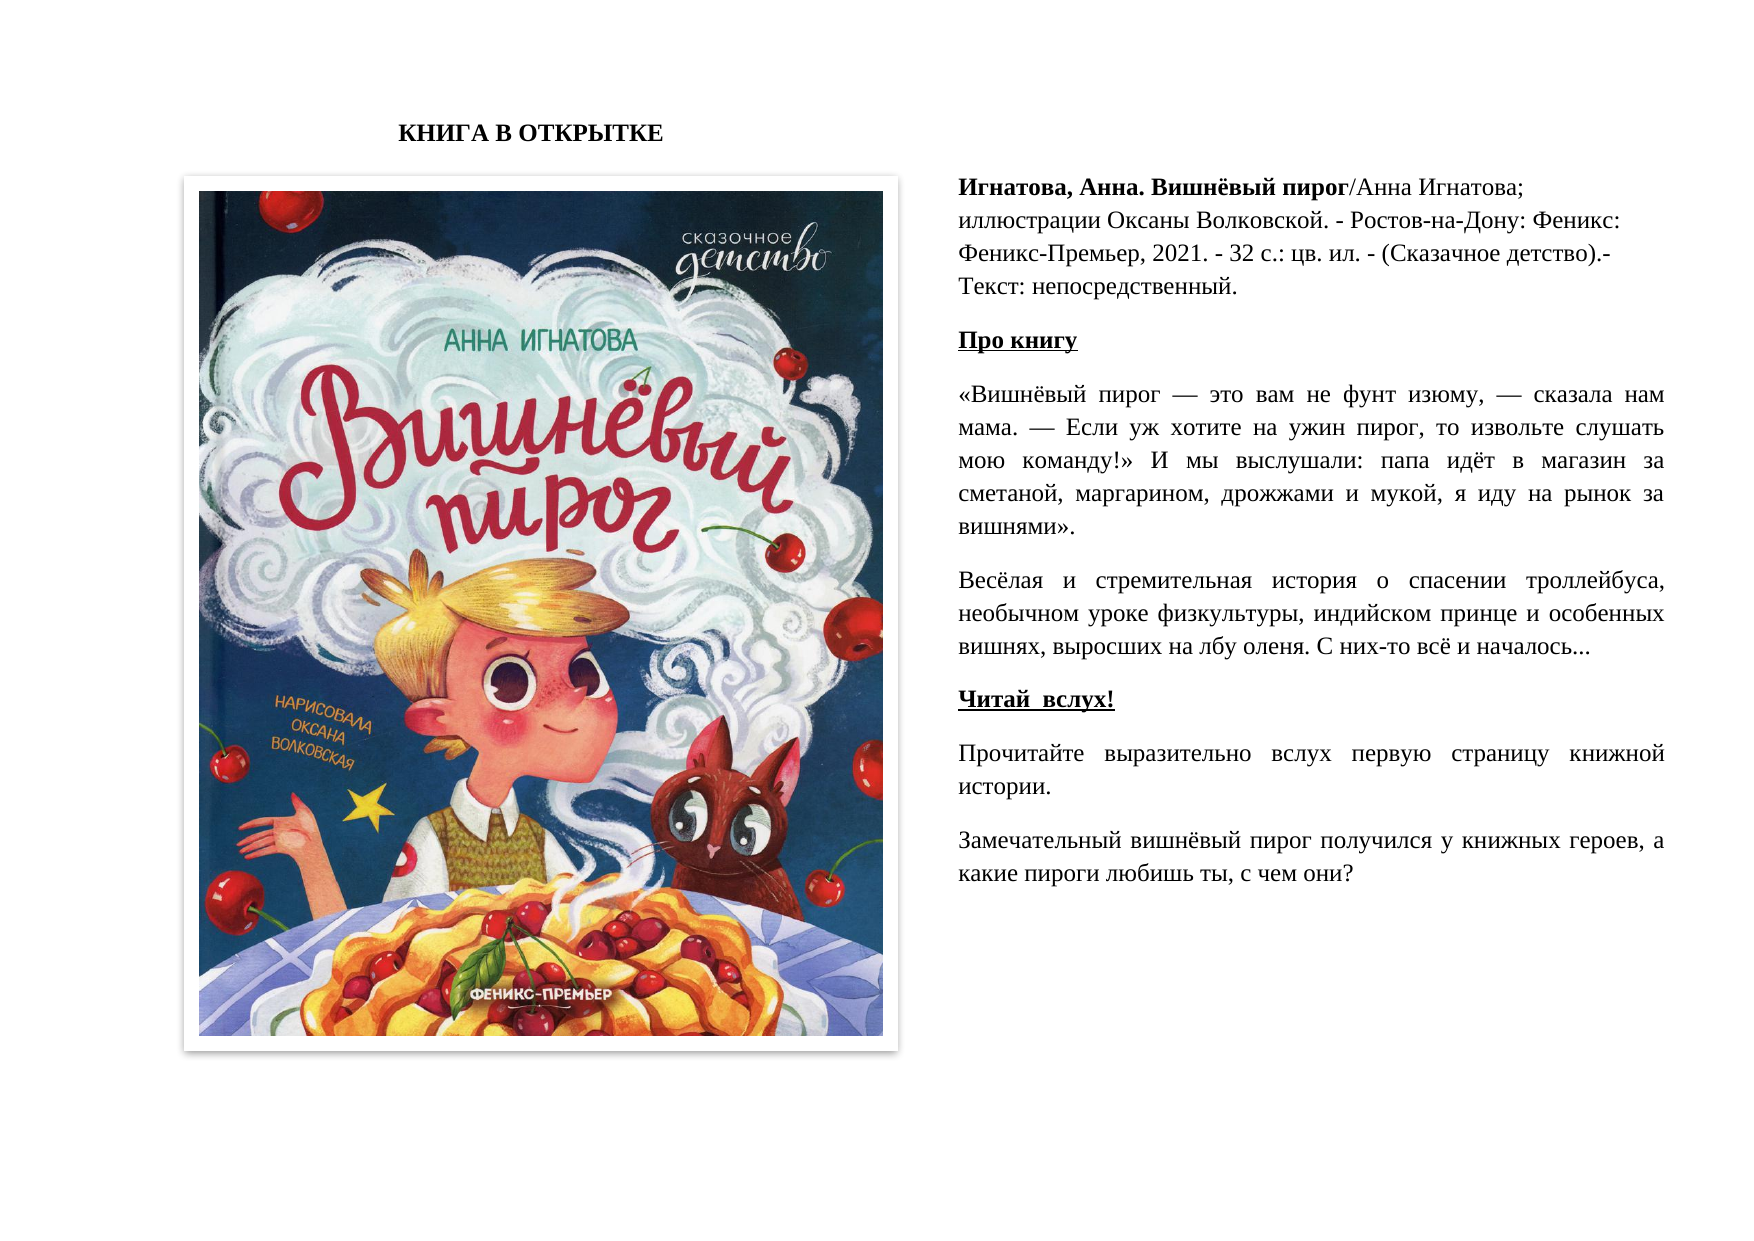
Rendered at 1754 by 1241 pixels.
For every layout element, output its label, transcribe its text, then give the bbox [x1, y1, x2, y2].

text Читай вслух! [958, 684, 1665, 713]
text Замечательный вишнёвый пирог получился у книжных героев, а какие пироги любишь ты, с чем они? [958, 825, 1665, 887]
text «Вишнёвый пирог — это вам не фунт изюму, — сказала нам мама. — Если уж хотите на ужин пирог, то извольте слушать мою команду!» И мы выслушали: папа идёт в магазин за сметаной, маргарином, дрожжами и мукой, я иду на рынок за вишнями». [958, 379, 1665, 539]
text Прочитайте выразительно вслух первую страницу книжной истории. [958, 738, 1665, 800]
picture [199, 191, 883, 1036]
text Весёлая и стремительная история о спасении троллейбуса, необычном уроке физкультуры, индийском принце и особенных вишнях, выросших на лбу оленя. С них-то всё и началось... [958, 565, 1665, 659]
text Про книгу [958, 325, 1665, 354]
text КНИГА В ОТКРЫТКЕ [177, 118, 884, 147]
text Игнатова, Анна. Вишнёвый пирог/Анна Игнатова; иллюстрации Оксаны Волковской. - Ростов-на-Дону: Феникс: Феникс-Премьер, 2021. - 32 с.: цв. ил. - (Сказачное детство).-Текст: непосредственный. [958, 172, 1665, 300]
